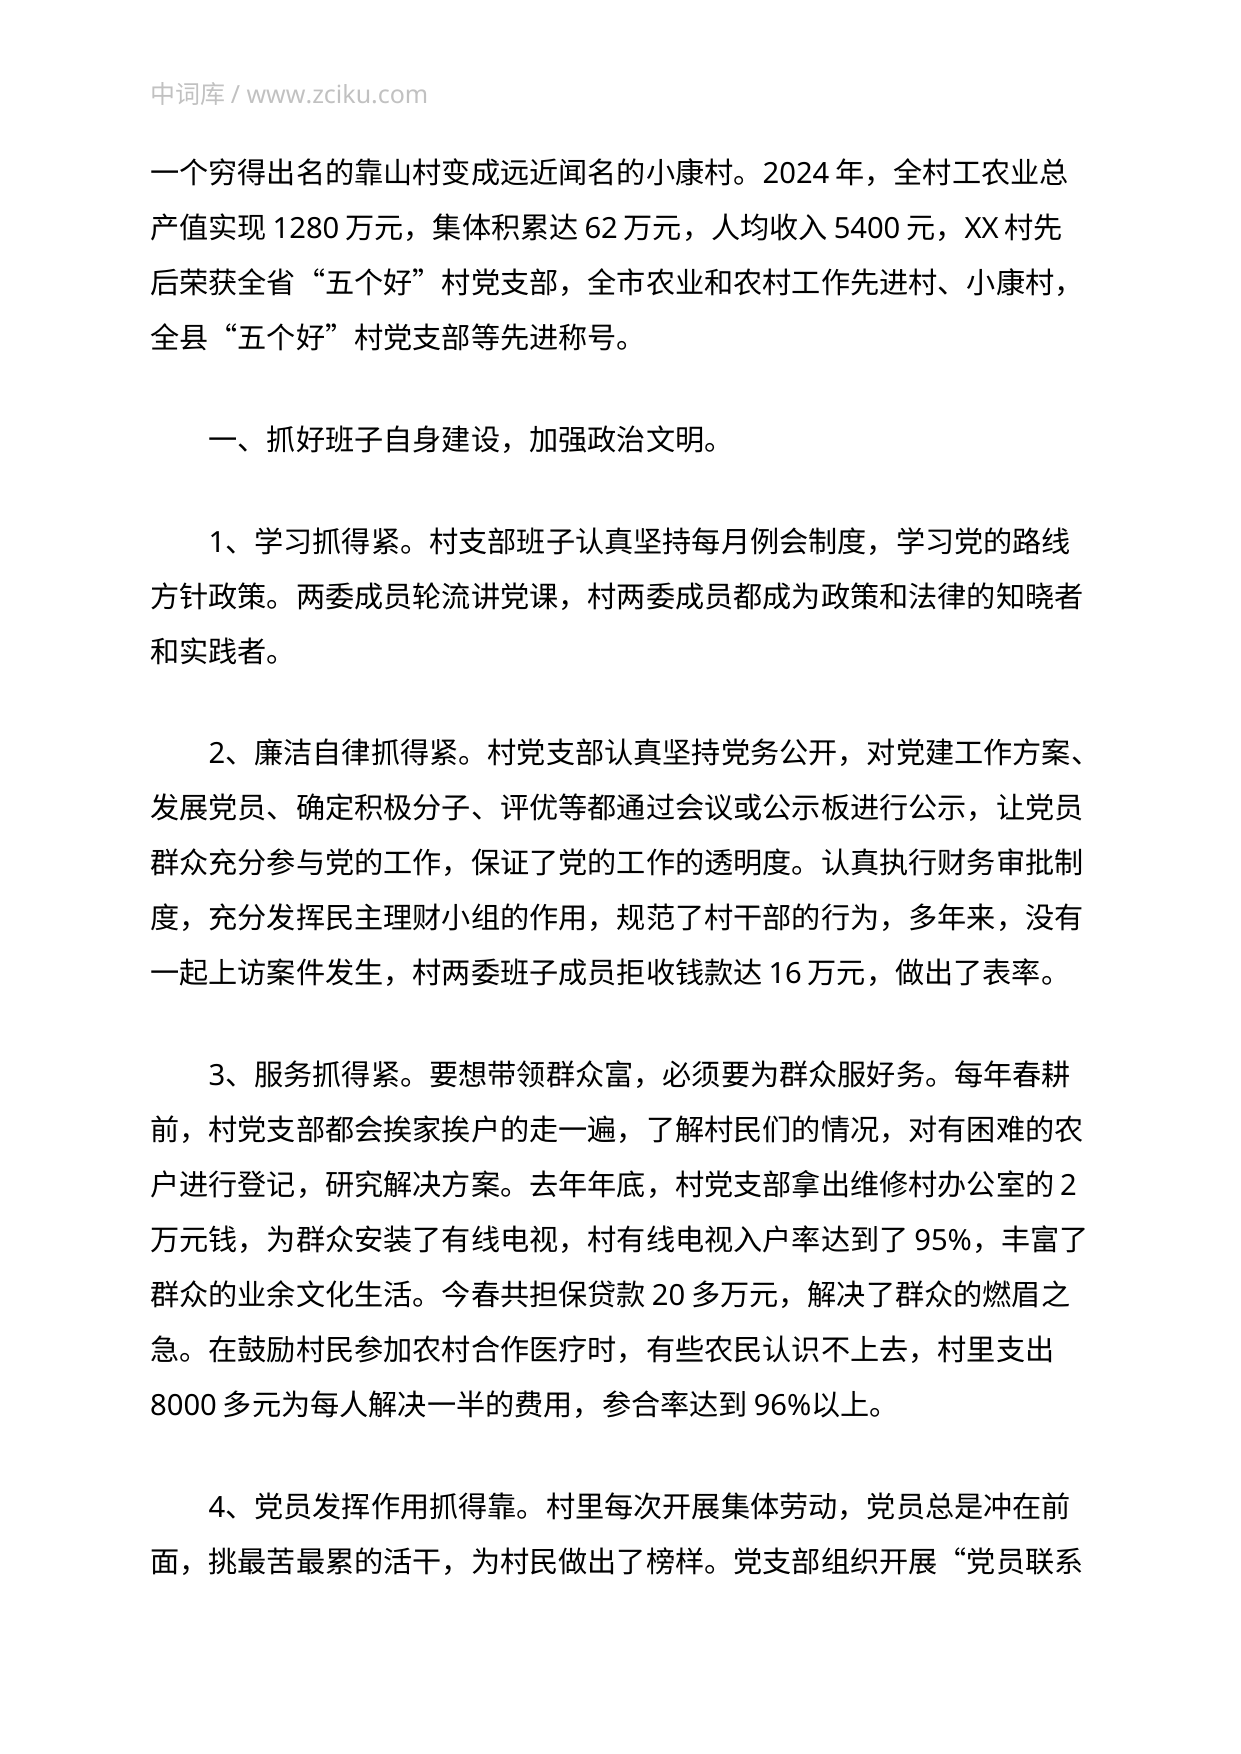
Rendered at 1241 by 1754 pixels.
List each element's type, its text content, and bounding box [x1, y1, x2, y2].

text 3、服务抓得紧。要想带领群众富，必须要为群众服好务。每年春耕前，村党支部都会挨家挨户的走一遍，了解村民们的情况，对有困难的农户进行登记，研究解决方案。去年年底，村党支部拿出维修村办公室的2万元钱，为群众安装了有线电视，村有线电视入户率达到了95%，丰富了群众的业余文化生活。今春共担保贷款20多万元，解决了群众的燃眉之急。在鼓励村民参加农村合作医疗时，有些农民认识不上去，村里支出8000多元为每人解决一半的费用，参合率达到96%以上。 [150, 1052, 1090, 1424]
text 1、学习抓得紧。村支部班子认真坚持每月例会制度，学习党的路线方针政策。两委成员轮流讲党课，村两委成员都成为政策和法律的知晓者和实践者。 [150, 518, 1090, 671]
text 一、抓好班子自身建设，加强政治文明。 [150, 417, 1090, 459]
text 2、廉洁自律抓得紧。村党支部认真坚持党务公开，对党建工作方案、发展党员、确定积极分子、评优等都通过会议或公示板进行公示，让党员群众充分参与党的工作，保证了党的工作的透明度。认真执行财务审批制度，充分发挥民主理财小组的作用，规范了村干部的行为，多年来，没有一起上访案件发生，村两委班子成员拒收钱款达16万元，做出了表率。 [150, 730, 1090, 992]
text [150, 1483, 1090, 1581]
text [150, 150, 1090, 357]
